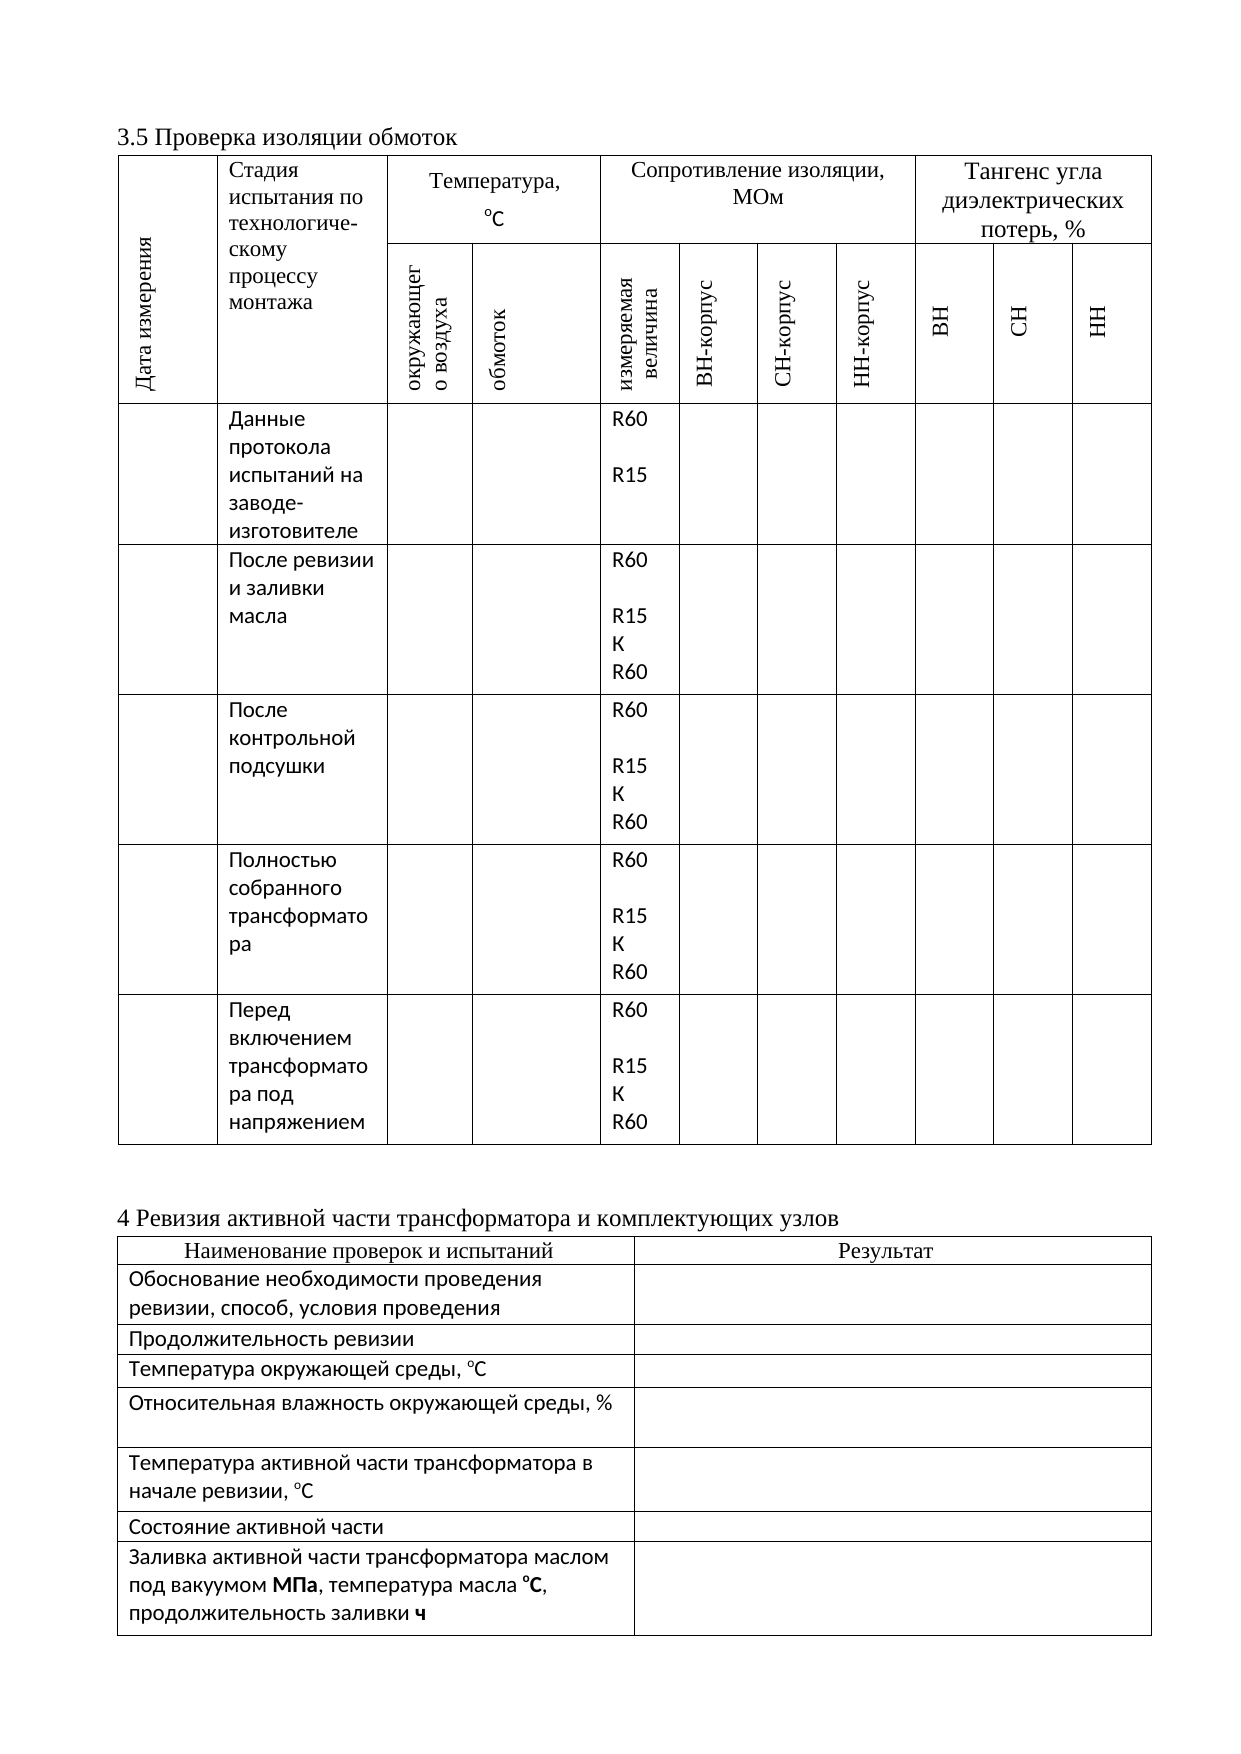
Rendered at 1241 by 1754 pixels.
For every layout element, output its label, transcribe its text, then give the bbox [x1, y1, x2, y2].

text 3.5 Проверка изоляции обмоток [74, 122, 1152, 151]
table_cell [680, 845, 757, 994]
table_cell [680, 545, 757, 694]
table_cell [635, 1542, 1151, 1635]
table_cell Температура активной части трансформатора в начале ревизии, оС [118, 1448, 634, 1511]
table_cell [758, 404, 836, 544]
table_cell [837, 695, 915, 844]
table_cell [119, 695, 217, 844]
table_cell [837, 545, 915, 694]
table_cell [388, 845, 472, 994]
table_cell После ревизии и заливки масла [218, 545, 387, 694]
table_cell Данные протокола испытаний на заводе-изготовителе [218, 404, 387, 544]
table_cell [1073, 995, 1151, 1144]
table_cell R60 R15 К R60 [601, 845, 679, 994]
table_cell измеряемая величина [601, 244, 679, 403]
table_cell [758, 695, 836, 844]
table_cell Обоснование необходимости проведения ревизии, способ, условия проведения [118, 1265, 634, 1323]
table_cell ВН [916, 244, 993, 403]
table_cell ВН-корпус [680, 244, 757, 403]
table_header Стадия испытания по технологиче- скому процессу монтажа [218, 156, 387, 403]
table_cell [635, 1265, 1151, 1323]
table_cell Полностью собранного трансформатора [218, 845, 387, 994]
table_cell [388, 695, 472, 844]
table_cell [119, 995, 217, 1144]
table_cell [837, 845, 915, 994]
table_cell [994, 404, 1072, 544]
table_cell [916, 995, 993, 1144]
table_cell [1073, 404, 1151, 544]
text 4 Ревизия активной части трансформатора и комплектующих узлов [74, 1203, 1152, 1232]
table_cell обмоток [473, 244, 600, 403]
table_cell [119, 545, 217, 694]
table_cell [994, 995, 1072, 1144]
table_cell Перед включением трансформатора под напряжением [218, 995, 387, 1144]
table_cell [916, 845, 993, 994]
table_cell [1073, 545, 1151, 694]
table_cell [680, 404, 757, 544]
table_header Температура, оС [388, 156, 600, 243]
table_cell [1073, 695, 1151, 844]
table_cell [473, 995, 600, 1144]
table_cell [758, 995, 836, 1144]
table_cell НН [1073, 244, 1151, 403]
table_cell [635, 1355, 1151, 1387]
table_cell [635, 1388, 1151, 1447]
table_cell R60 R15 К R60 [601, 545, 679, 694]
table_cell [388, 545, 472, 694]
table_cell окружающего воздуха [388, 244, 472, 403]
table_cell [635, 1325, 1151, 1353]
table_cell [635, 1448, 1151, 1511]
table_cell НН-корпус [837, 244, 915, 403]
table_cell [473, 845, 600, 994]
table_cell [758, 845, 836, 994]
table_cell [916, 695, 993, 844]
table_cell Заливка активной части трансформатора маслом под вакуумом МПа, температура масла оС, продолжительность заливки ч [118, 1542, 634, 1635]
table_header Дата измерения [119, 156, 217, 403]
table_cell R60 R15 [601, 404, 679, 544]
table_cell [994, 845, 1072, 994]
table_cell [994, 695, 1072, 844]
table_header Сопротивление изоляции, МОм [601, 156, 915, 243]
table_cell Продолжительность ревизии [118, 1325, 634, 1353]
table_cell [473, 404, 600, 544]
table_cell [119, 845, 217, 994]
table_header Результат [635, 1237, 1151, 1263]
table_cell Температура окружающей среды, оС [118, 1355, 634, 1387]
table_header Наименование проверок и испытаний [118, 1237, 634, 1263]
table_cell R60 R15 К R60 [601, 695, 679, 844]
table_cell [680, 995, 757, 1144]
table_cell [916, 404, 993, 544]
table_cell [388, 995, 472, 1144]
table_cell [994, 545, 1072, 694]
table_cell После контрольной подсушки [218, 695, 387, 844]
table_cell [473, 545, 600, 694]
table_cell [388, 404, 472, 544]
table_cell Относительная влажность окружающей среды, % [118, 1388, 634, 1447]
table_cell [758, 545, 836, 694]
table_cell [1073, 845, 1151, 994]
table_cell [837, 995, 915, 1144]
table_cell [916, 545, 993, 694]
table_cell СН-корпус [758, 244, 836, 403]
table_cell [473, 695, 600, 844]
table_cell [680, 695, 757, 844]
table_cell R60 R15 К R60 [601, 995, 679, 1144]
table_cell [635, 1512, 1151, 1541]
table_cell [837, 404, 915, 544]
table_cell Состояние активной части [118, 1512, 634, 1541]
table_cell СН [994, 244, 1072, 403]
table_cell [119, 404, 217, 544]
table_header Тангенс угла диэлектрических потерь, % [916, 156, 1151, 243]
